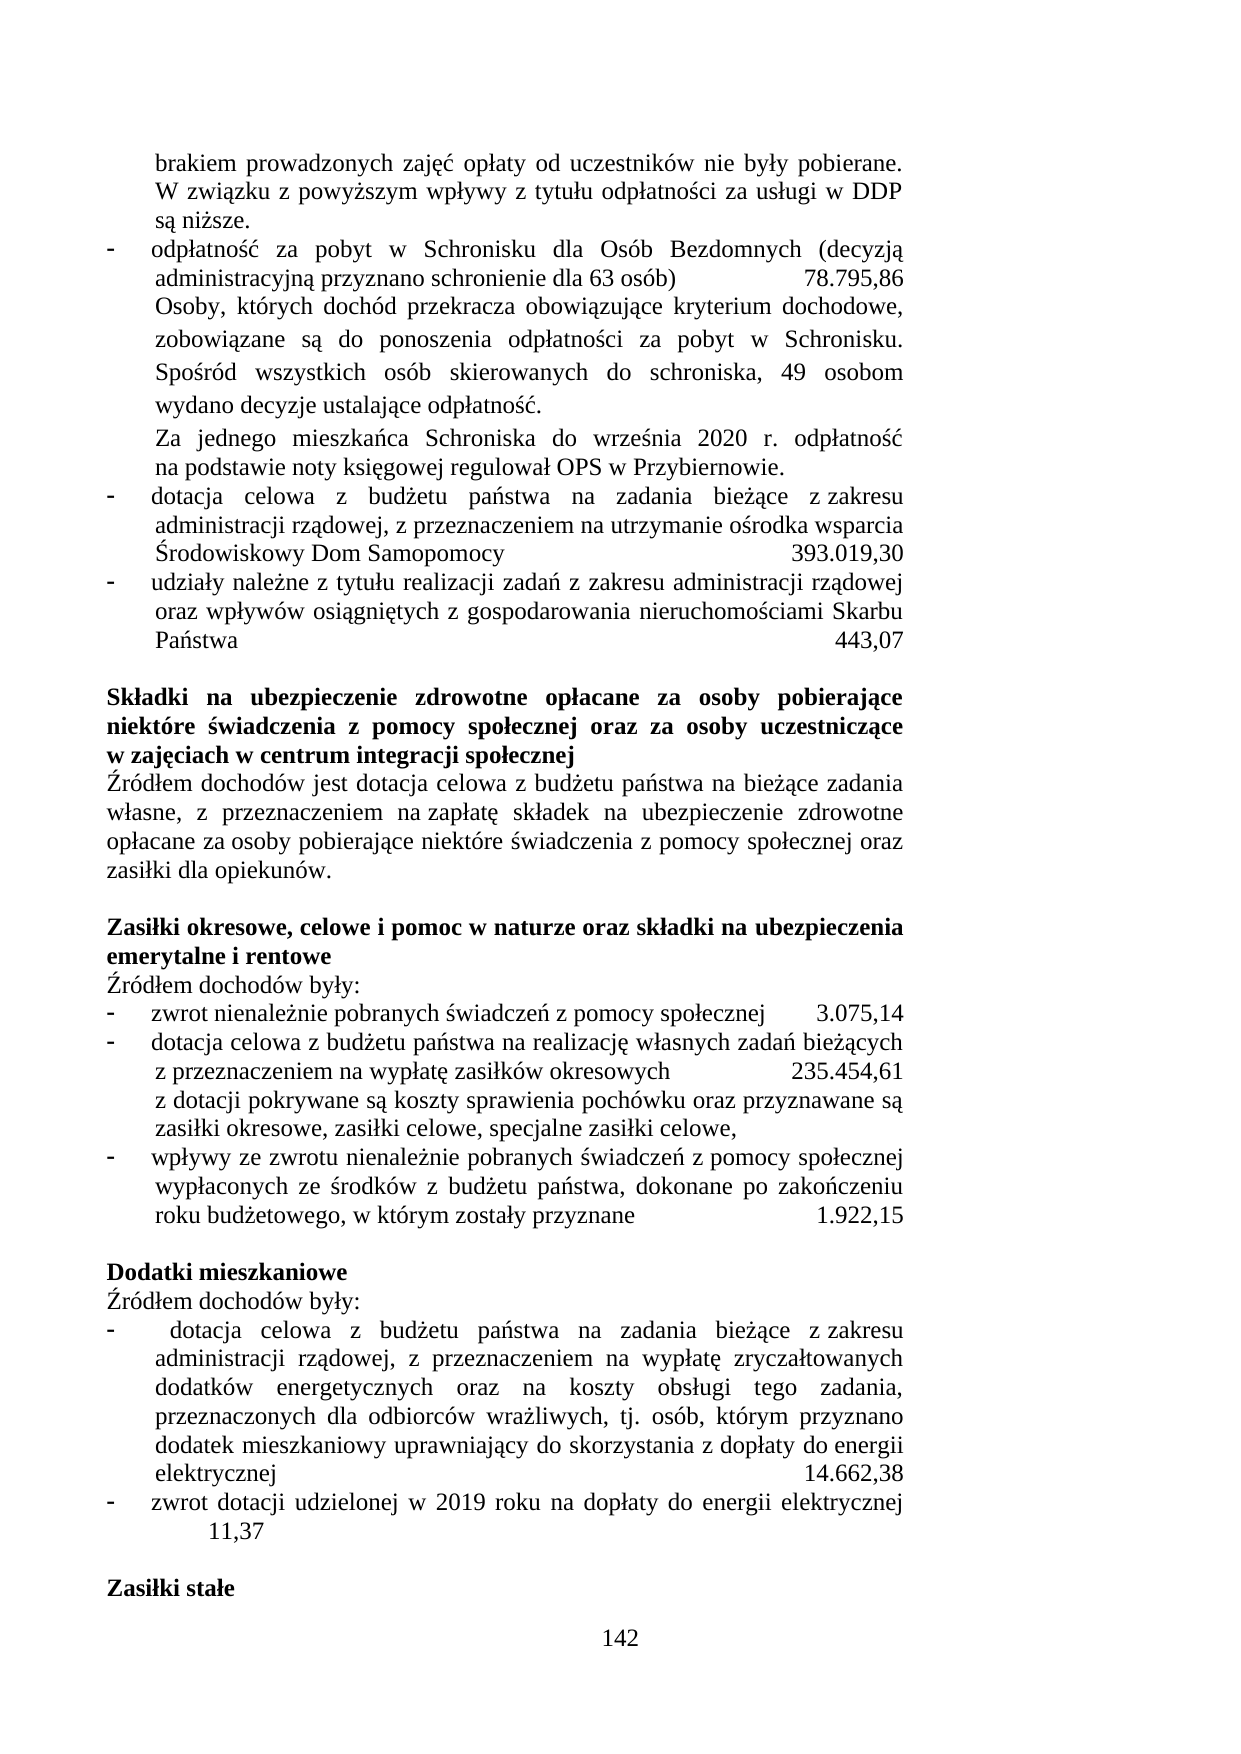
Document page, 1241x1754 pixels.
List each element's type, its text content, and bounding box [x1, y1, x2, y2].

list dotacja celowa z budżetu państwa na zadania bieżące z zakresu administracji rządowej, z przeznaczeniem na utrzymanie ośrodka wsparcia Środowiskowy Dom Samopomocy 393.019,30 [106, 481, 903, 567]
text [155, 148, 903, 234]
text Dodatki mieszkaniowe 14.673,75 [106, 1257, 903, 1286]
text Zasiłki okresowe, celowe i pomoc w naturze oraz składki na ubezpieczenia emerytalne i rentowe 240.451,90 [106, 912, 903, 970]
text Składki na ubezpieczenie zdrowotne opłacane za osoby pobierające niektóre świadczenia z pomocy społecznej oraz za osoby uczestniczące w zajęciach w centrum integracji społecznej 71.426,87 [106, 682, 903, 768]
text Źródłem dochodów jest dotacja celowa z budżetu państwa na bieżące zadania własne, z przeznaczeniem na zapłatę składek na ubezpieczenie zdrowotne opłacane za osoby pobierające niektóre świadczenia z pomocy społecznej oraz zasiłki dla opiekunów. [106, 768, 903, 883]
list wpływy ze zwrotu nienależnie pobranych świadczeń z pomocy społecznej wypłaconych ze środków z budżetu państwa, dokonane po zakończeniu roku budżetowego, w którym zostały przyznane 1.922,15 [106, 1142, 903, 1228]
list dotacja celowa z budżetu państwa na realizację własnych zadań bieżących z przeznaczeniem na wypłatę zasiłków okresowych 235.454,61 [106, 1027, 903, 1085]
list zwrot dotacji udzielonej w 2019 roku na dopłaty do energii elektrycznej 11,37 [106, 1487, 903, 1545]
text Źródłem dochodów były: [106, 1286, 903, 1315]
list dotacja celowa z budżetu państwa na zadania bieżące z zakresu administracji rządowej, z przeznaczeniem na wypłatę zryczałtowanych dodatków energetycznych oraz na koszty obsługi tego zadania, przeznaczonych dla odbiorców wrażliwych, tj. osób, którym przyznano dodatek mieszkaniowy uprawniający do skorzystania z dopłaty do energii elektrycznej 14.662,38 [106, 1315, 903, 1487]
list udziały należne z tytułu realizacji zadań z zakresu administracji rządowej oraz wpływów osiągniętych z gospodarowania nieruchomościami Skarbu Państwa 443,07 [106, 567, 903, 653]
list odpłatność za pobyt w Schronisku dla Osób Bezdomnych (decyzją administracyjną przyznano schronienie dla 63 osób) 78.795,86 [106, 234, 903, 291]
text z dotacji pokrywane są koszty sprawienia pochówku oraz przyznawane są zasiłki okresowe, zasiłki celowe, specjalne zasiłki celowe, [155, 1085, 903, 1142]
text Źródłem dochodów były: [106, 970, 903, 998]
list zwrot nienależnie pobranych świadczeń z pomocy społecznej 3.075,14 [106, 998, 903, 1027]
text Zasiłki stałe 862.712,05 [106, 1573, 903, 1602]
text Osoby, których dochód przekracza obowiązujące kryterium dochodowe, zobowiązane są do ponoszenia odpłatności za pobyt w Schronisku. Spośród wszystkich osób skierowanych do schroniska, 49 osobom wydano decyzje ustalające odpłatność. [155, 291, 904, 419]
text Za jednego mieszkańca Schroniska do września 2020 r. odpłatność na podstawie noty księgowej regulował OPS w Przybiernowie. [155, 423, 903, 481]
